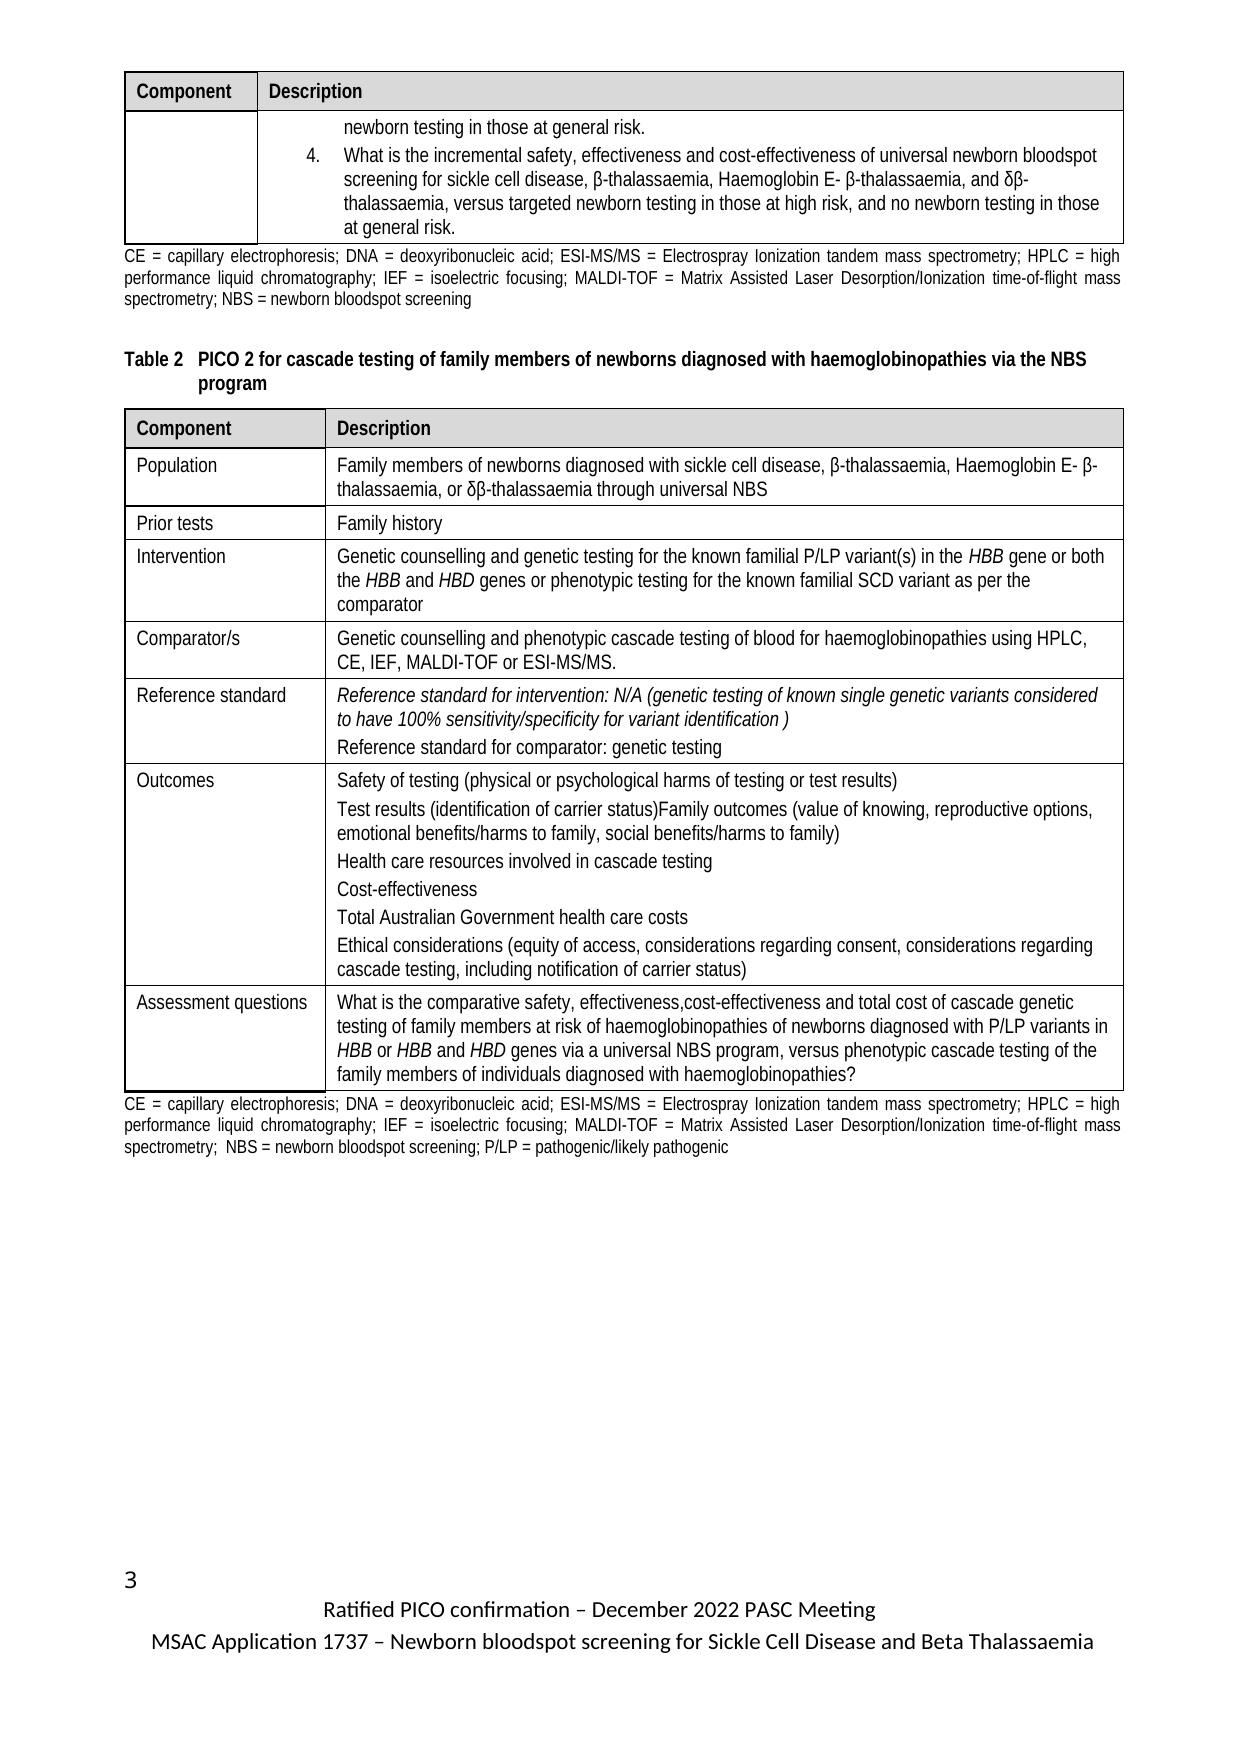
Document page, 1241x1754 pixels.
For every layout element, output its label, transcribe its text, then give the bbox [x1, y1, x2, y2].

table_header Description [326, 409, 1123, 447]
text Table 2 PICO 2 for cascade testing of family members of newborns diagnosed with haemoglobinopathies via the NBS program [124, 347, 1122, 395]
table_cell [126, 112, 257, 243]
table_cell Reference standard for intervention: N/A (genetic testing of known single genetic variants considered to have 100% sensitivity/specificity for variant identification ) Reference standard for comparator: genetic testing [326, 679, 1123, 763]
table_cell Safety of testing (physical or psychological harms of testing or test results) Test results (identification of carrier status)Family outcomes (value of knowing, reproductive options, emotional benefits/harms to family, social benefits/harms to family) Health care resources involved in cascade testing Cost-effectiveness Total Australian Government health care costs Ethical considerations (equity of access, considerations regarding consent, considerations regarding cascade testing, including notification of carrier status) [326, 764, 1123, 985]
table_header Description [258, 72, 1123, 110]
table_cell Genetic counselling and genetic testing for the known familial P/LP variant(s) in the HBB gene or both the HBB and HBD genes or phenotypic testing for the known familial SCD variant as per the comparator [326, 540, 1123, 621]
text CE = capillary electrophoresis; DNA = deoxyribonucleic acid; ESI-MS/MS = Electrospray Ionization tandem mass spectrometry; HPLC = high performance liquid chromatography; IEF = isoelectric focusing; MALDI-TOF = Matrix Assisted Laser Desorption/Ionization time-of-flight mass spectrometry; NBS = newborn bloodspot screening [124, 245, 1122, 310]
text CE = capillary electrophoresis; DNA = deoxyribonucleic acid; ESI-MS/MS = Electrospray Ionization tandem mass spectrometry; HPLC = high performance liquid chromatography; IEF = isoelectric focusing; MALDI-TOF = Matrix Assisted Laser Desorption/Ionization time-of-flight mass spectrometry; NBS = newborn bloodspot screening; P/LP = pathogenic/likely pathogenic [124, 1092, 1122, 1157]
table_cell Family history [326, 506, 1123, 539]
table_cell Population [126, 449, 325, 505]
table_header Component [126, 73, 257, 110]
table_cell Genetic counselling and phenotypic cascade testing of blood for haemoglobinopathies using HPLC, CE, IEF, MALDI-TOF or ESI-MS/MS. [326, 622, 1123, 678]
table_header Component [126, 410, 325, 447]
table_cell Family members of newborns diagnosed with sickle cell disease, β-thalassaemia, Haemoglobin E- β-thalassaemia, or δβ-thalassaemia through universal NBS [326, 448, 1123, 505]
table_cell Reference standard [126, 679, 325, 763]
table_cell What is the comparative safety, effectiveness,cost-effectiveness and total cost of cascade genetic testing of family members at risk of haemoglobinopathies of newborns diagnosed with P/LP variants in HBB or HBB and HBD genes via a universal NBS program, versus phenotypic cascade testing of the family members of individuals diagnosed with haemoglobinopathies? [326, 986, 1123, 1090]
table_cell Assessment questions [126, 986, 325, 1090]
table_cell Comparator/s [126, 622, 325, 678]
table_cell Prior tests [126, 507, 325, 539]
table_cell Intervention [126, 540, 325, 621]
table_cell Outcomes [126, 764, 325, 985]
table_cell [258, 111, 1123, 243]
